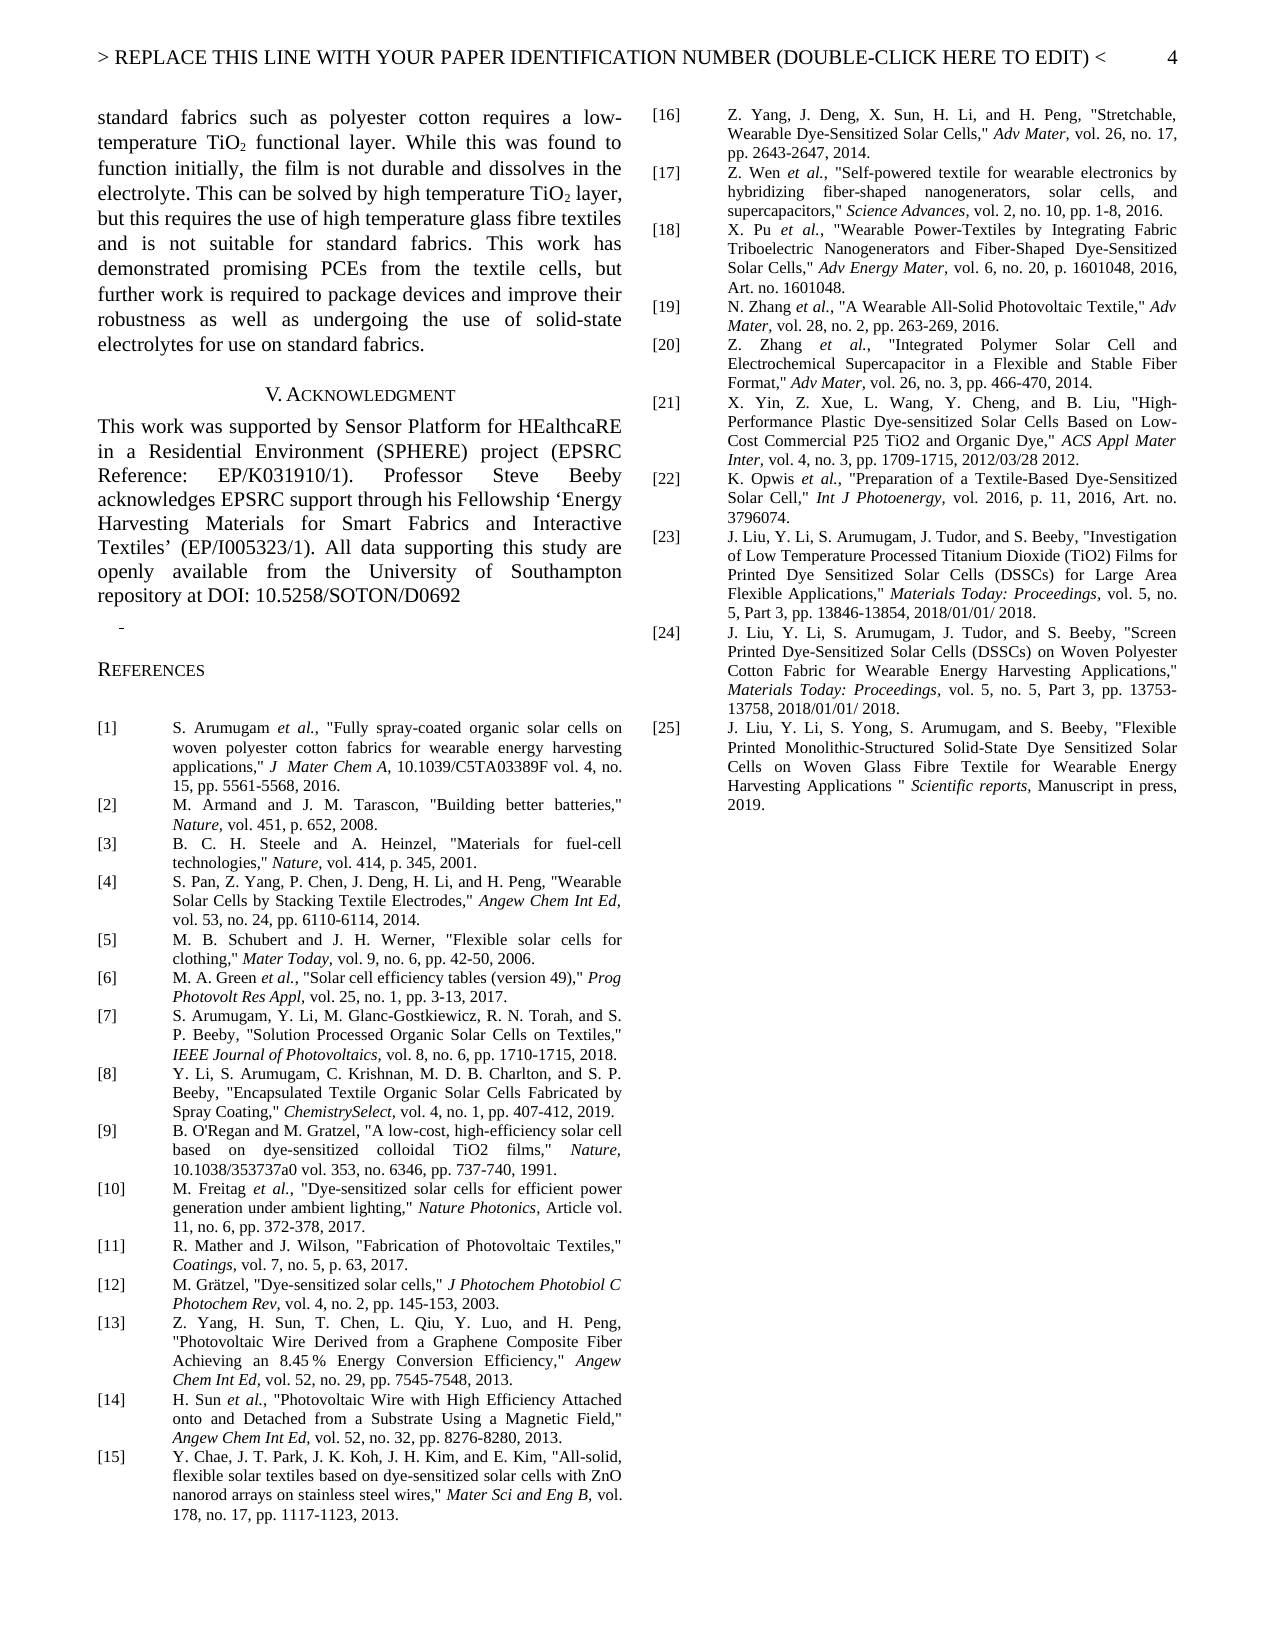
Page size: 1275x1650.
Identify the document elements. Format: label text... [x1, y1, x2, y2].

text [8] Y. Li, S. Arumugam, C. Krishnan, M. D. B. Charlton, and S. P. Beeby, "Encapsulated Textile Organic Solar Cells Fabricated by Spray Coating," ChemistrySelect, vol. 4, no. 1, pp. 407-412, 2019. [97, 1063, 622, 1121]
text [10] M. Freitag et al., "Dye-sensitized solar cells for efficient power generation under ambient lighting," Nature Photonics, Article vol. 11, no. 6, pp. 372-378, 2017. [97, 1178, 622, 1236]
text [24] J. Liu, Y. Li, S. Arumugam, J. Tudor, and S. Beeby, "Screen Printed Dye-Sensitized Solar Cells (DSSCs) on Woven Polyester Cotton Fabric for Wearable Energy Harvesting Applications," Materials Today: Proceedings, vol. 5, no. 5, Part 3, pp. 13753-13758, 2018/01/01/ 2018. [652, 622, 1177, 718]
text [17] Z. Wen et al., "Self-powered textile for wearable electronics by hybridizing fiber-shaped nanogenerators, solar cells, and supercapacitors," Science Advances, vol. 2, no. 10, pp. 1-8, 2016. [652, 162, 1177, 220]
text [2] M. Armand and J. M. Tarascon, "Building better batteries," Nature, vol. 451, p. 652, 2008. [97, 795, 622, 833]
text References [97, 657, 622, 681]
text [18] X. Pu et al., "Wearable Power-Textiles by Integrating Fabric Triboelectric Nanogenerators and Fiber-Shaped Dye-Sensitized Solar Cells," Adv Energy Mater, vol. 6, no. 20, p. 1601048, 2016, Art. no. 1601048. [652, 220, 1177, 297]
text [1] S. Arumugam et al., "Fully spray-coated organic solar cells on woven polyester cotton fabrics for wearable energy harvesting applications," J Mater Chem A, 10.1039/C5TA03389F vol. 4, no. 15, pp. 5561-5568, 2016. [97, 714, 622, 795]
text [6] M. A. Green et al., "Solar cell efficiency tables (version 49)," Prog Photovolt Res Appl, vol. 25, no. 1, pp. 3-13, 2017. [97, 968, 622, 1006]
text [15] Y. Chae, J. T. Park, J. K. Koh, J. H. Kim, and E. Kim, "All-solid, flexible solar textiles based on dye-sensitized solar cells with ZnO nanorod arrays on stainless steel wires," Mater Sci and Eng B, vol. 178, no. 17, pp. 1117-1123, 2013. [97, 1447, 622, 1523]
text [14] H. Sun et al., "Photovoltaic Wire with High Efficiency Attached onto and Detached from a Substrate Using a Magnetic Field," Angew Chem Int Ed, vol. 52, no. 32, pp. 8276-8280, 2013. [97, 1389, 622, 1447]
text [12] M. Grätzel, "Dye-sensitized solar cells," J Photochem Photobiol C Photochem Rev, vol. 4, no. 2, pp. 145-153, 2003. [97, 1274, 622, 1313]
text [4] S. Pan, Z. Yang, P. Chen, J. Deng, H. Li, and H. Peng, "Wearable Solar Cells by Stacking Textile Electrodes," Angew Chem Int Ed, vol. 53, no. 24, pp. 6110-6114, 2014. [97, 872, 622, 929]
text [11] R. Mather and J. Wilson, "Fabrication of Photovoltaic Textiles," Coatings, vol. 7, no. 5, p. 63, 2017. [97, 1236, 622, 1274]
text [21] X. Yin, Z. Xue, L. Wang, Y. Cheng, and B. Liu, "High-Performance Plastic Dye-sensitized Solar Cells Based on Low-Cost Commercial P25 TiO2 and Organic Dye," ACS Appl Mater Inter, vol. 4, no. 3, pp. 1709-1715, 2012/03/28 2012. [652, 392, 1177, 469]
text [13] Z. Yang, H. Sun, T. Chen, L. Qiu, Y. Luo, and H. Peng, "Photovoltaic Wire Derived from a Graphene Composite Fiber Achieving an 8.45 % Energy Conversion Efficiency," Angew Chem Int Ed, vol. 52, no. 29, pp. 7545-7548, 2013. [97, 1313, 622, 1389]
text [7] S. Arumugam, Y. Li, M. Glanc-Gostkiewicz, R. N. Torah, and S. P. Beeby, "Solution Processed Organic Solar Cells on Textiles," IEEE Journal of Photovoltaics, vol. 8, no. 6, pp. 1710-1715, 2018. [97, 1006, 622, 1063]
text [9] B. O'Regan and M. Gratzel, "A low-cost, high-efficiency solar cell based on dye-sensitized colloidal TiO2 films," Nature, 10.1038/353737a0 vol. 353, no. 6346, pp. 737-740, 1991. [97, 1121, 622, 1178]
subtitle Acknowledgment [97, 382, 622, 406]
text [20] Z. Zhang et al., "Integrated Polymer Solar Cell and Electrochemical Supercapacitor in a Flexible and Stable Fiber Format," Adv Mater, vol. 26, no. 3, pp. 466-470, 2014. [652, 335, 1177, 392]
text [22] K. Opwis et al., "Preparation of a Textile-Based Dye-Sensitized Solar Cell," Int J Photoenergy, vol. 2016, p. 11, 2016, Art. no. 3796074. [652, 469, 1177, 527]
text [16] Z. Yang, J. Deng, X. Sun, H. Li, and H. Peng, "Stretchable, Wearable Dye-Sensitized Solar Cells," Adv Mater, vol. 26, no. 17, pp. 2643-2647, 2014. [652, 105, 1177, 162]
text [23] J. Liu, Y. Li, S. Arumugam, J. Tudor, and S. Beeby, "Investigation of Low Temperature Processed Titanium Dioxide (TiO2) Films for Printed Dye Sensitized Solar Cells (DSSCs) for Large Area Flexible Applications," Materials Today: Proceedings, vol. 5, no. 5, Part 3, pp. 13846-13854, 2018/01/01/ 2018. [652, 527, 1177, 622]
text This work was supported by Sensor Platform for HEalthcaRE in a Residential Environment (SPHERE) project (EPSRC Reference: EP/K031910/1). Professor Steve Beeby acknowledges EPSRC support through his Fellowship ‘Energy Harvesting Materials for Smart Fabrics and Interactive Textiles’ (EP/I005323/1). All data supporting this study are openly available from the University of Southampton repository at DOI: 10.5258/SOTON/D0692 [97, 414, 622, 607]
text [19] N. Zhang et al., "A Wearable All-Solid Photovoltaic Textile," Adv Mater, vol. 28, no. 2, pp. 263-269, 2016. [652, 297, 1177, 335]
text [5] M. B. Schubert and J. H. Werner, "Flexible solar cells for clothing," Mater Today, vol. 9, no. 6, pp. 42-50, 2006. [97, 929, 622, 968]
text [3] B. C. H. Steele and A. Heinzel, "Materials for fuel-cell technologies," Nature, vol. 414, p. 345, 2001. [97, 833, 622, 872]
text [25] J. Liu, Y. Li, S. Yong, S. Arumugam, and S. Beeby, "Flexible Printed Monolithic-Structured Solid-State Dye Sensitized Solar Cells on Woven Glass Fibre Textile for Wearable Energy Harvesting Applications " Scientific reports, Manuscript in press, 2019. [652, 718, 1177, 814]
